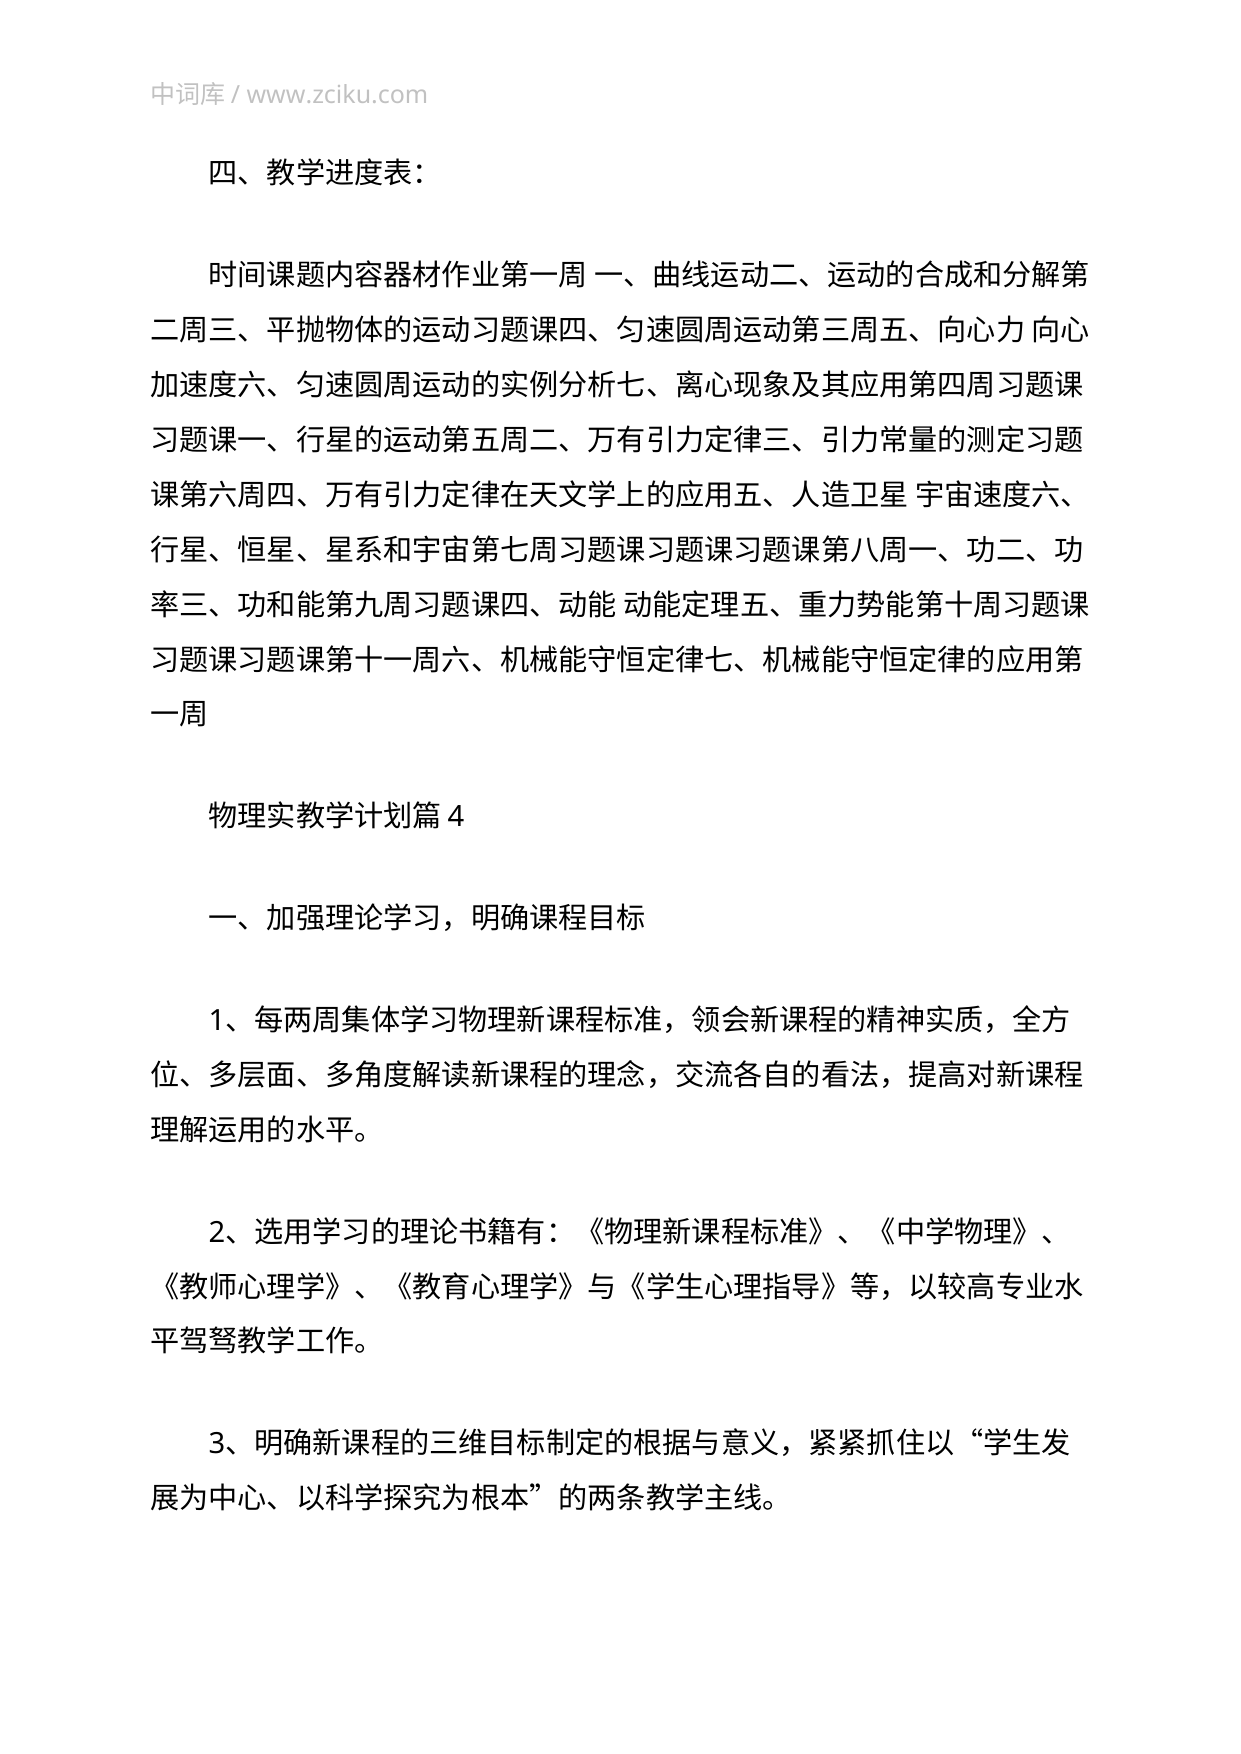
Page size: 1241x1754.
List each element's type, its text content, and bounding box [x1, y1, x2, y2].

text 时间课题内容器材作业第一周 一、曲线运动二、运动的合成和分解第二周三、平抛物体的运动习题课四、匀速圆周运动第三周五、向心力 向心加速度六、匀速圆周运动的实例分析七、离心现象及其应用第四周习题课习题课一、行星的运动第五周二、万有引力定律三、引力常量的测定习题课第六周四、万有引力定律在天文学上的应用五、人造卫星 宇宙速度六、行星、恒星、星系和宇宙第七周习题课习题课习题课第八周一、功二、功率三、功和能第九周习题课四、动能 动能定理五、重力势能第十周习题课习题课习题课第十一周六、机械能守恒定律七、机械能守恒定律的应用第一周 [150, 252, 1090, 733]
text 物理实教学计划篇4 [150, 793, 1090, 835]
text 2、选用学习的理论书籍有：《物理新课程标准》、《中学物理》、《教师心理学》、《教育心理学》与《学生心理指导》等，以较高专业水平驾驽教学工作。 [150, 1208, 1090, 1360]
text 1、每两周集体学习物理新课程标准，领会新课程的精神实质，全方位、多层面、多角度解读新课程的理念，交流各自的看法，提高对新课程理解运用的水平。 [150, 996, 1090, 1149]
text 四、教学进度表： [150, 150, 1090, 192]
text 一、加强理论学习，明确课程目标 [150, 895, 1090, 937]
text 3、明确新课程的三维目标制定的根据与意义，紧紧抓住以“学生发展为中心、以科学探究为根本”的两条教学主线。 [150, 1420, 1090, 1517]
